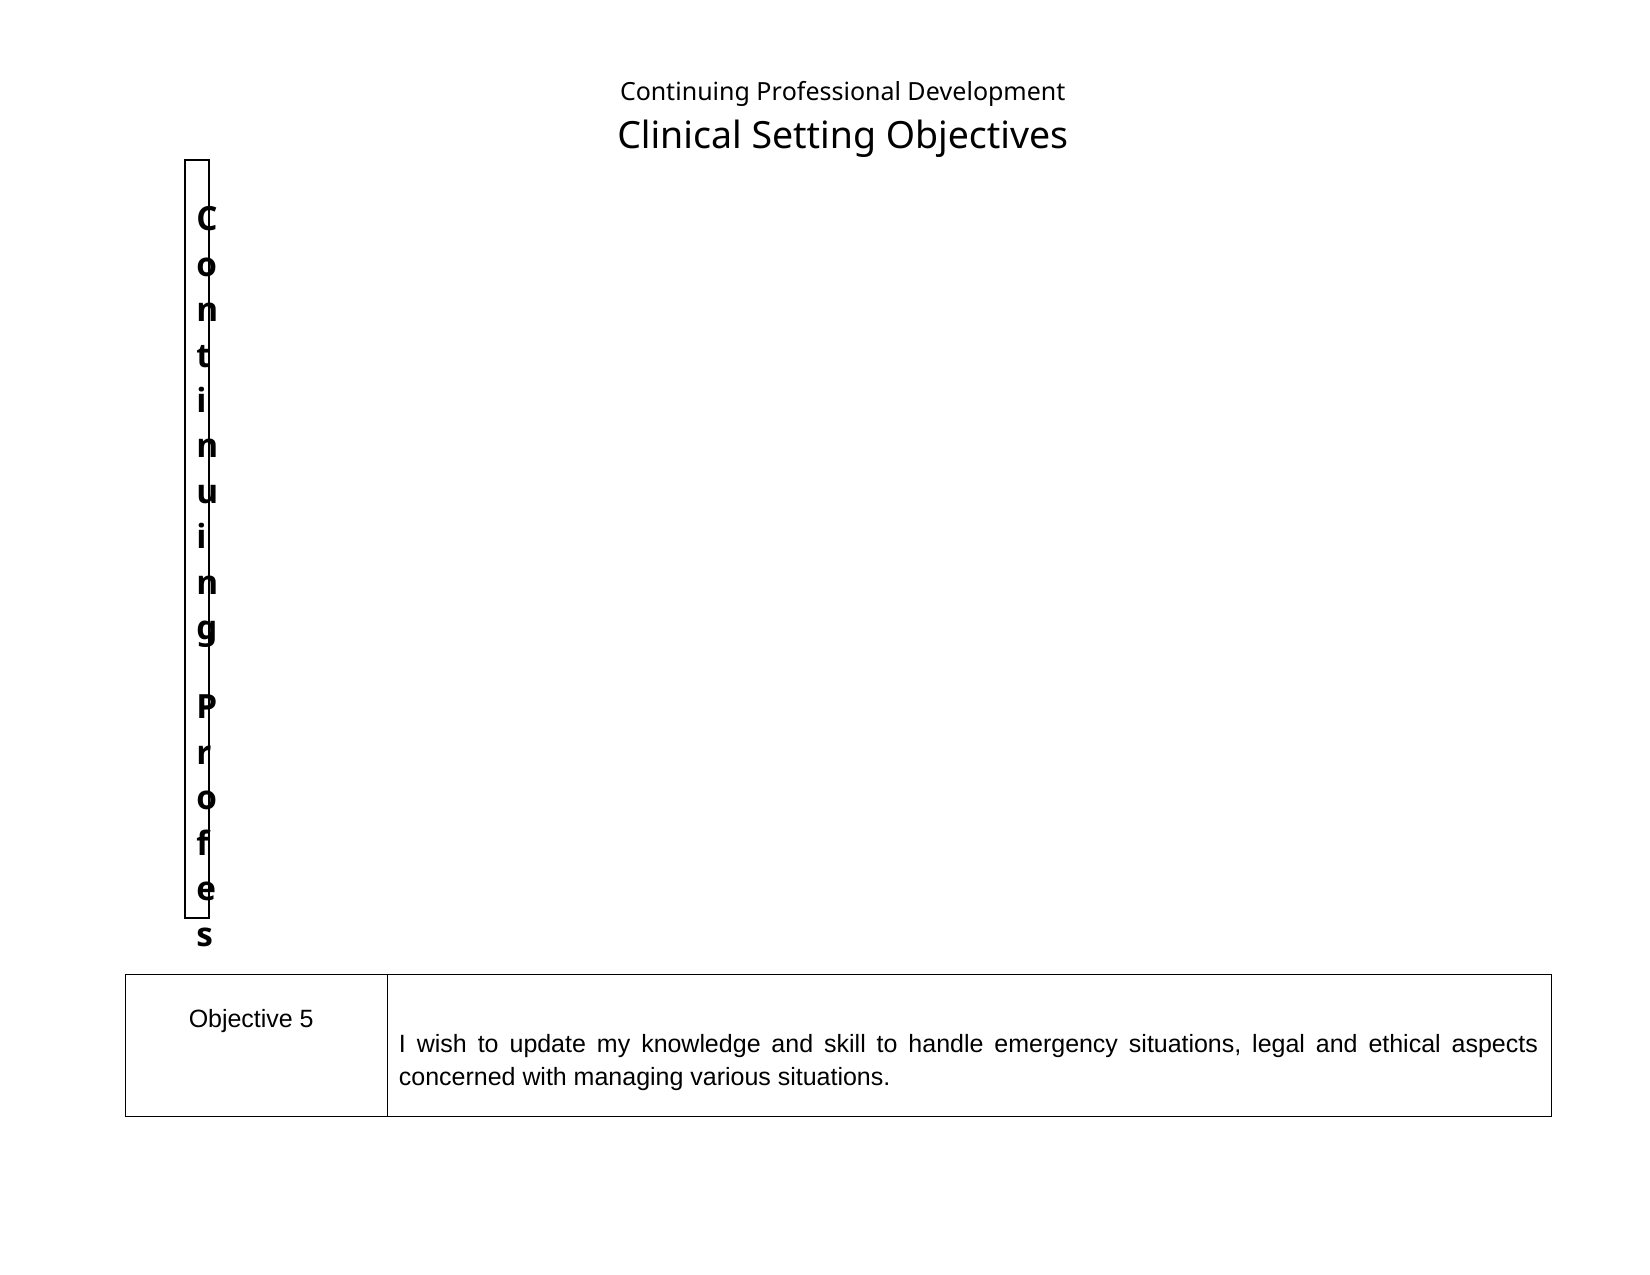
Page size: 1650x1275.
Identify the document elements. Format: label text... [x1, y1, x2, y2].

table_header Objective 5 [126, 975, 387, 1116]
table_header I wish to update my knowledge and skill to handle emergency situations, legal and ethical aspects concerned with managing various situations. [388, 975, 1551, 1116]
